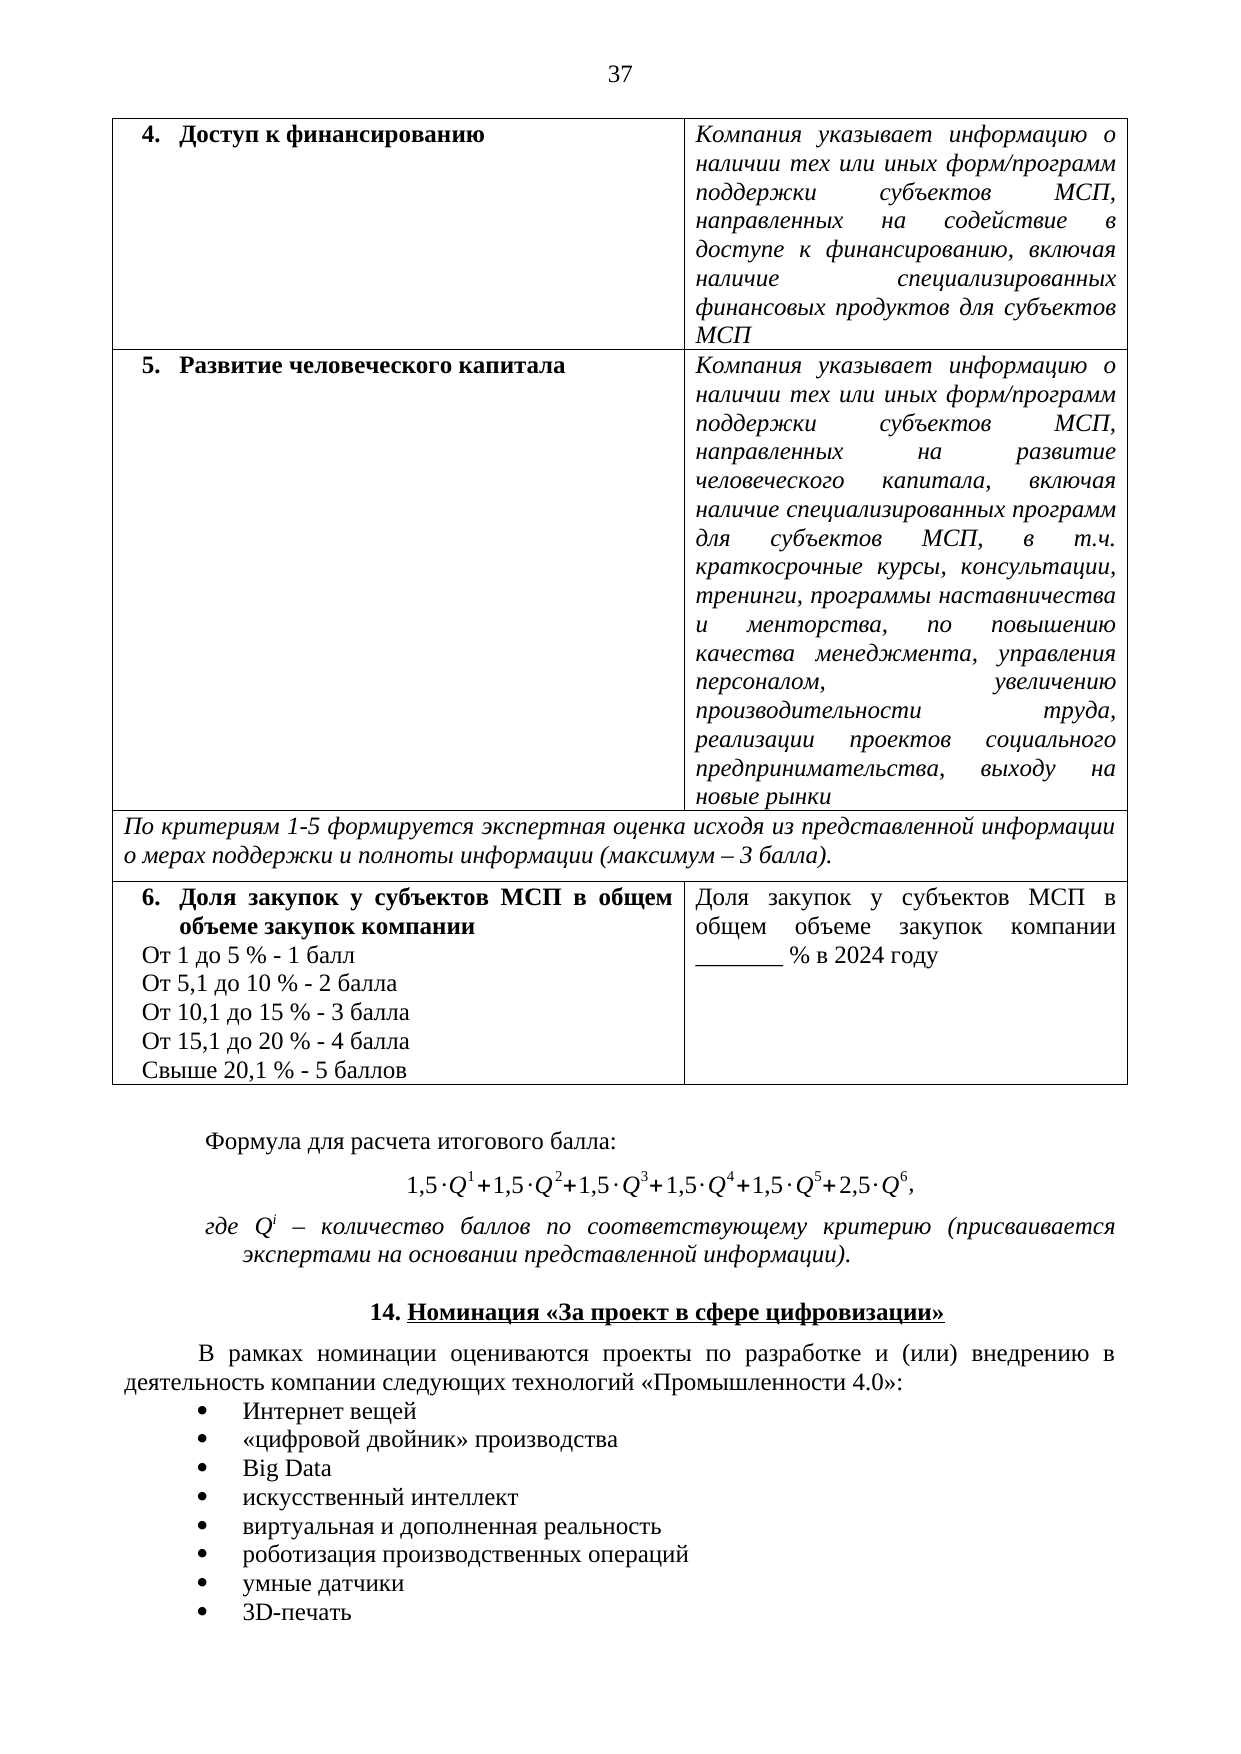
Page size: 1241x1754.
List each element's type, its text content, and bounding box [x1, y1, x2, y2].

text , [205, 1167, 1116, 1198]
list умные датчики [198, 1568, 1116, 1597]
list Интернет вещей [198, 1396, 1116, 1424]
table_cell Доля закупок у субъектов МСП в общем объеме закупок компании От 1 до 5 % - 1 балл От 5,1 до 10 % - 2 балла От 10,1 до 15 % - 3 балла От 15,1 до 20 % - 4 балла Свыше 20,1 % - 5 баллов [113, 882, 684, 1083]
list Big Data [198, 1453, 1116, 1482]
text где Qi – количество баллов по соответствующему критерию (присваивается экспертами на основании представленной информации). [205, 1211, 1116, 1268]
table_cell Развитие человеческого капитала [113, 350, 684, 810]
list 3D-печать [198, 1597, 1116, 1626]
list виртуальная и дополненная реальность [198, 1511, 1116, 1539]
table_cell Компания указывает информацию о наличии тех или иных форм/программ поддержки субъектов МСП, направленных на содействие в доступе к финансированию, включая наличие специализированных финансовых продуктов для субъектов МСП [685, 119, 1127, 349]
list «цифровой двойник» производства [198, 1424, 1116, 1453]
table_cell Доступ к финансированию [113, 119, 684, 349]
table_cell По критериям 1-5 формируется экспертная оценка исходя из представленной информации о мерах поддержки и полноты информации (максимум – 3 балла). [113, 811, 1127, 881]
list роботизация производственных операций [198, 1539, 1116, 1568]
list Номинация «За проект в сфере цифровизации» [198, 1297, 1116, 1326]
list искусственный интеллект [198, 1482, 1116, 1511]
table_cell Компания указывает информацию о наличии тех или иных форм/программ поддержки субъектов МСП, направленных на развитие человеческого капитала, включая наличие специализированных программ для субъектов МСП, в т.ч. краткосрочные курсы, консультации, тренинги, программы наставничества и менторства, по повышению качества менеджмента, управления персоналом, увеличению производительности труда, реализации проектов социального предпринимательства, выходу на новые рынки [685, 350, 1127, 810]
text В рамках номинации оцениваются проекты по разработке и (или) внедрению в деятельность компании следующих технологий «Промышленности 4.0»: [124, 1338, 1116, 1396]
table_cell Доля закупок у субъектов МСП в общем объеме закупок компании _______ % в 2024 году [685, 882, 1127, 1083]
text Формула для расчета итогового балла: [205, 1126, 1116, 1154]
